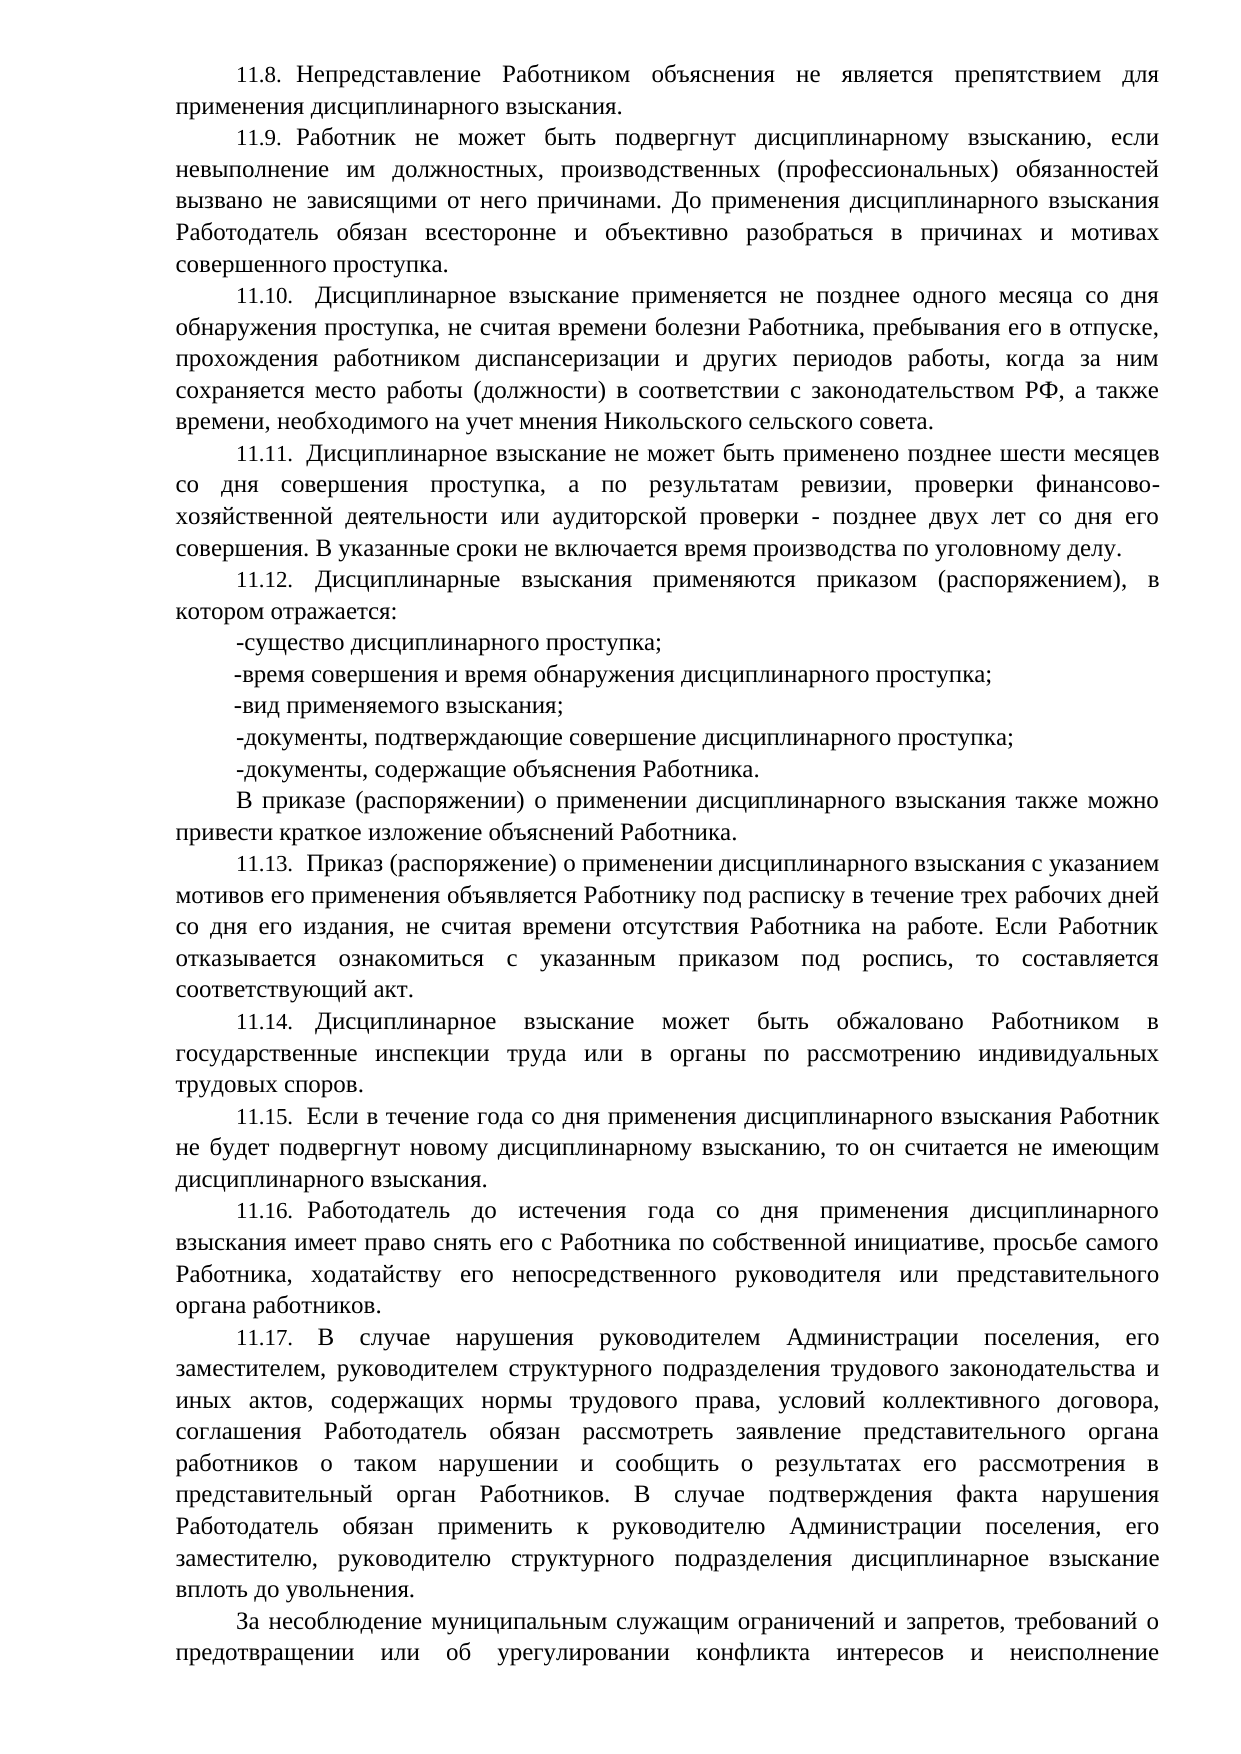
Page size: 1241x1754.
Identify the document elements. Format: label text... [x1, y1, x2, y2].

text -вид применяемого взыскания; [175, 691, 1160, 719]
list Приказ (распоряжение) о применении дисциплинарного взыскания с указанием мотивов его применения объявляется Работнику под расписку в течение трех рабочих дней со дня его издания, не считая времени отсутствия Работника на работе. Если Работник отказывается ознакомиться с указанным приказом под роспись, то составляется соответствующий акт. [175, 848, 1160, 1003]
text В приказе (распоряжении) о применении дисциплинарного взыскания также можно привести краткое изложение объяснений Работника. [175, 785, 1160, 846]
list Дисциплинарные взыскания применяются приказом (распоряжением), в котором отражается: [175, 564, 1160, 624]
text -документы, содержащие объяснения Работника. [175, 754, 1160, 782]
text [175, 1606, 1160, 1666]
text -документы, подтверждающие совершение дисциплинарного проступка; [175, 722, 1160, 751]
list Дисциплинарное взыскание не может быть применено позднее шести месяцев со дня совершения проступка, а по результатам ревизии, проверки финансово-хозяйственной деятельности или аудиторской проверки - позднее двух лет со дня его совершения. В указанные сроки не включается время производства по уголовному делу. [175, 438, 1160, 561]
list Работник не может быть подвергнут дисциплинарному взысканию, если невыполнение им должностных, производственных (профессиональных) обязанностей вызвано не зависящими от него причинами. До применения дисциплинарного взыскания Работодатель обязан всесторонне и объективно разобраться в причинах и мотивах совершенного проступка. [175, 122, 1160, 277]
list Дисциплинарное взыскание применяется не позднее одного месяца со дня обнаружения проступка, не считая времени болезни Работника, пребывания его в отпуске, прохождения работником диспансеризации и других периодов работы, когда за ним сохраняется место работы (должности) в соответствии с законодательством РФ, а также времени, необходимого на учет мнения Никольского сельского совета. [175, 280, 1160, 435]
list Непредставление Работником объяснения не является препятствием для применения дисциплинарного взыскания. [175, 59, 1160, 119]
text -существо дисциплинарного проступка; [175, 627, 1160, 656]
list Если в течение года со дня применения дисциплинарного взыскания Работник не будет подвергнут новому дисциплинарному взысканию, то он считается не имеющим дисциплинарного взыскания. [175, 1101, 1160, 1193]
list Работодатель до истечения года со дня применения дисциплинарного взыскания имеет право снять его с Работника по собственной инициативе, просьбе самого Работника, ходатайству его непосредственного руководителя или представительного органа работников. [175, 1196, 1160, 1319]
list В случае нарушения руководителем Администрации поселения, его заместителем, руководителем структурного подразделения трудового законодательства и иных актов, содержащих нормы трудового права, условий коллективного договора, соглашения Работодатель обязан рассмотреть заявление представительного органа работников о таком нарушении и сообщить о результатах его рассмотрения в представительный орган Работников. В случае подтверждения факта нарушения Работодатель обязан применить к руководителю Администрации поселения, его заместителю, руководителю структурного подразделения дисциплинарное взыскание вплоть до увольнения. [175, 1322, 1160, 1603]
text -время совершения и время обнаружения дисциплинарного проступка; [175, 659, 1160, 688]
list Дисциплинарное взыскание может быть обжаловано Работником в государственные инспекции труда или в органы по рассмотрению индивидуальных трудовых споров. [175, 1006, 1160, 1098]
